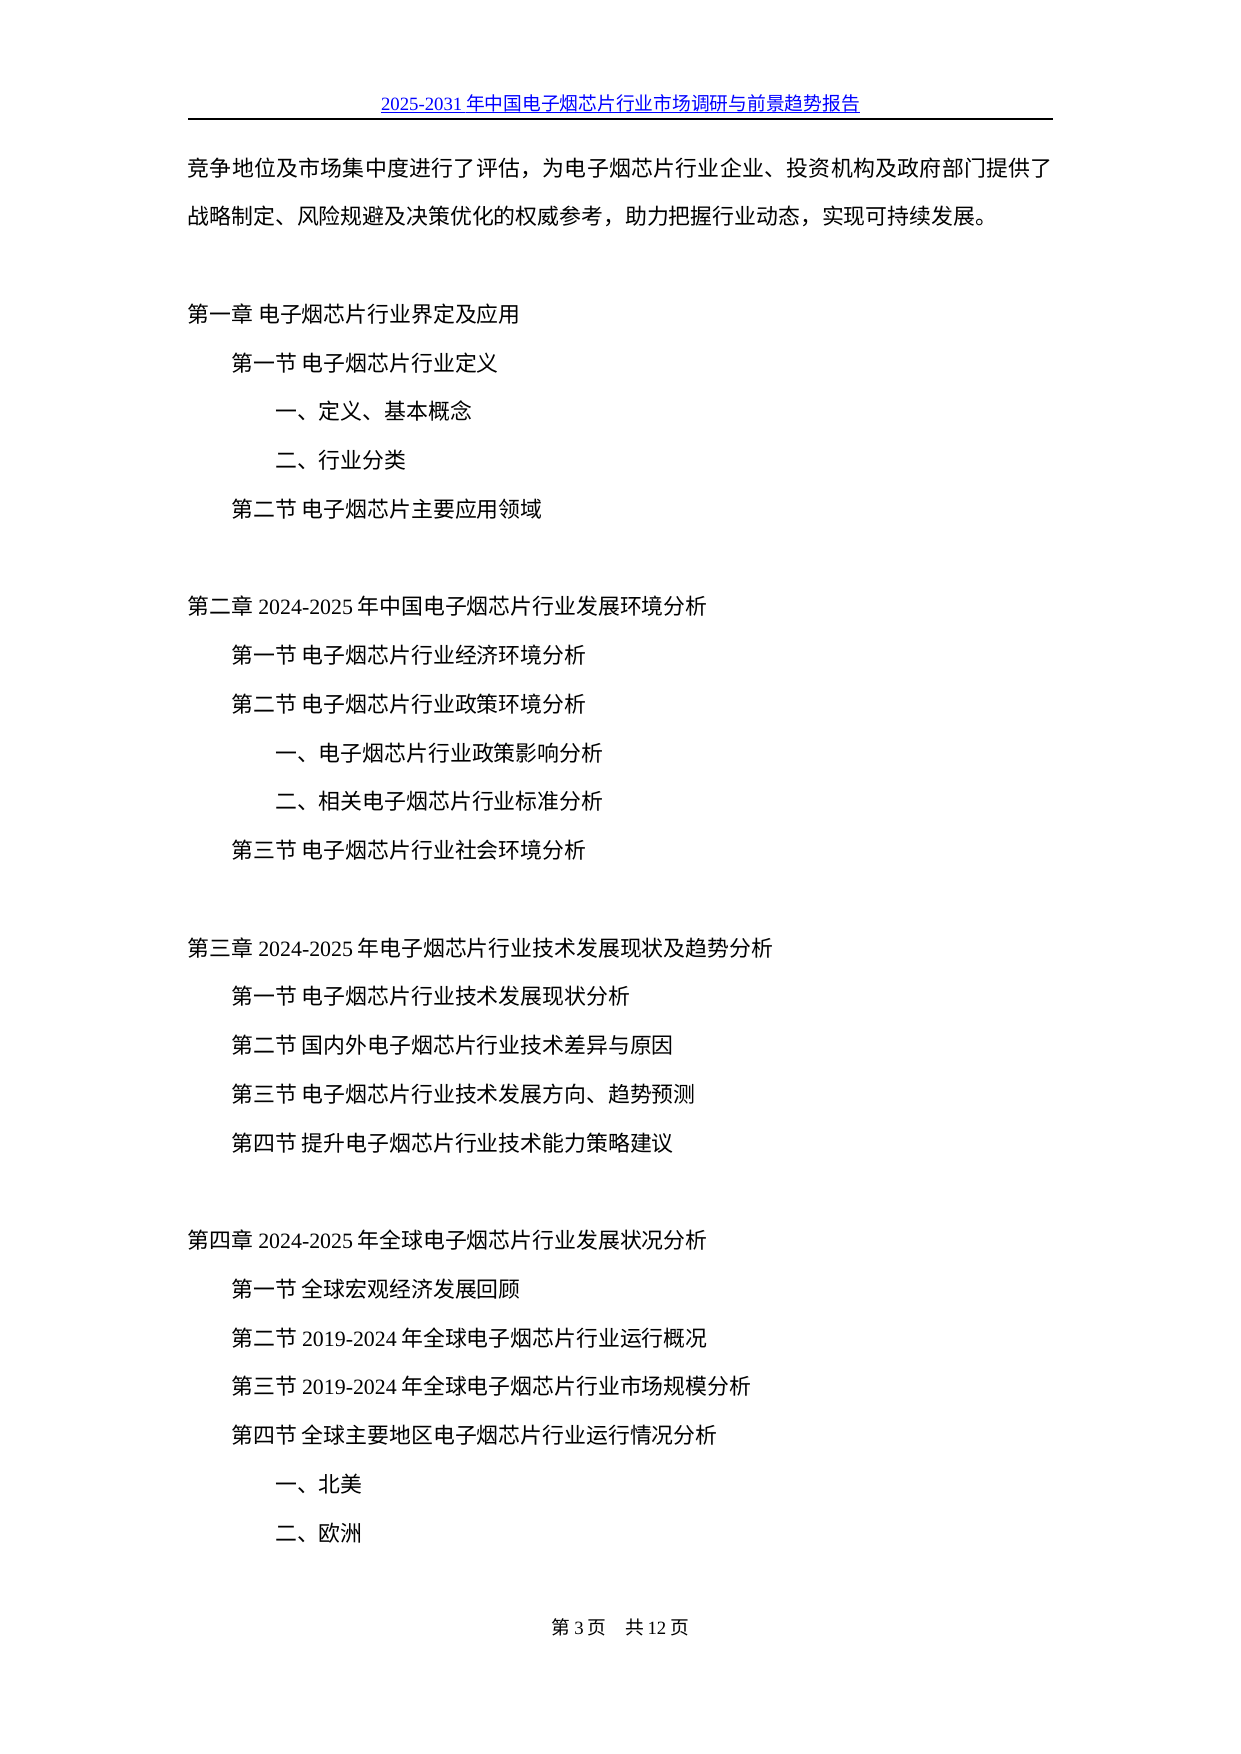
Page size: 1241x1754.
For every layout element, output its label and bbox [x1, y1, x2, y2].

text [187, 150, 1053, 1548]
